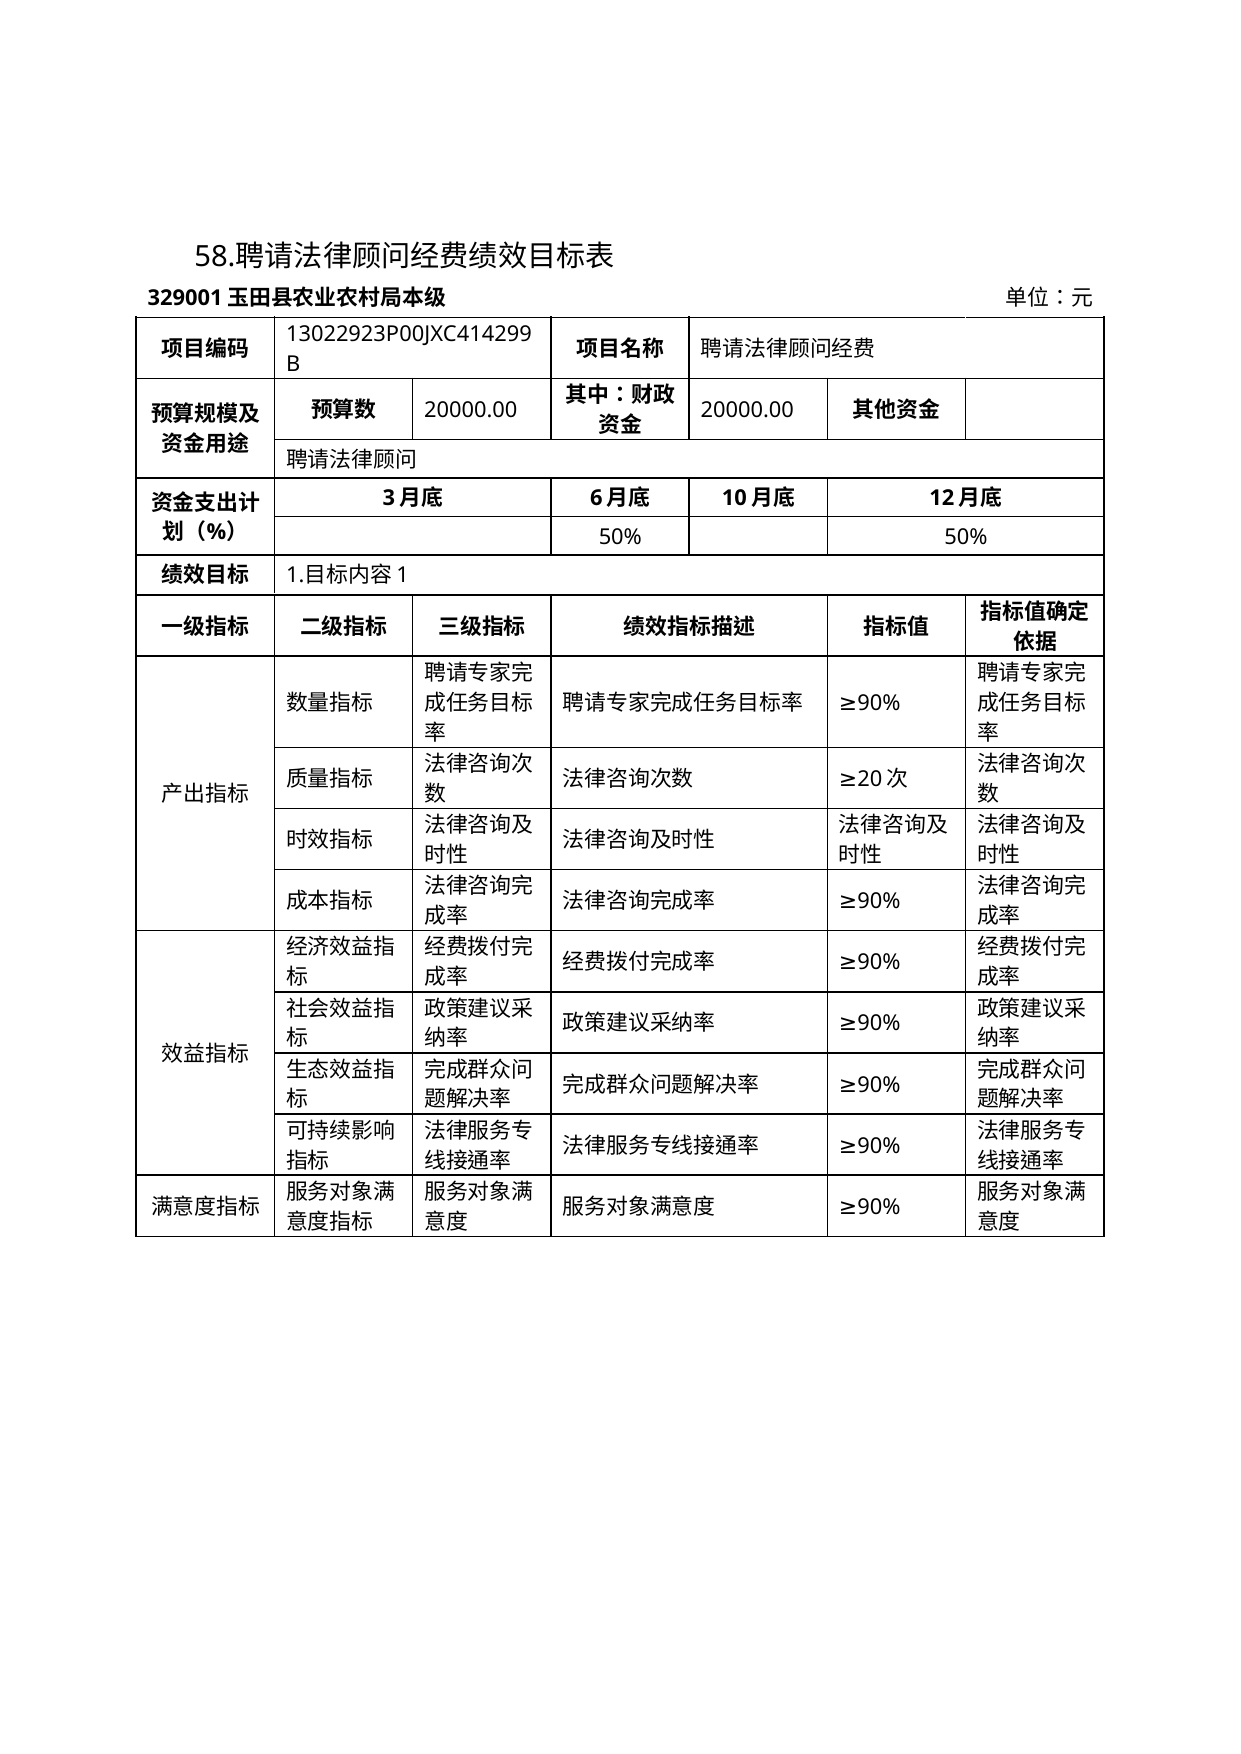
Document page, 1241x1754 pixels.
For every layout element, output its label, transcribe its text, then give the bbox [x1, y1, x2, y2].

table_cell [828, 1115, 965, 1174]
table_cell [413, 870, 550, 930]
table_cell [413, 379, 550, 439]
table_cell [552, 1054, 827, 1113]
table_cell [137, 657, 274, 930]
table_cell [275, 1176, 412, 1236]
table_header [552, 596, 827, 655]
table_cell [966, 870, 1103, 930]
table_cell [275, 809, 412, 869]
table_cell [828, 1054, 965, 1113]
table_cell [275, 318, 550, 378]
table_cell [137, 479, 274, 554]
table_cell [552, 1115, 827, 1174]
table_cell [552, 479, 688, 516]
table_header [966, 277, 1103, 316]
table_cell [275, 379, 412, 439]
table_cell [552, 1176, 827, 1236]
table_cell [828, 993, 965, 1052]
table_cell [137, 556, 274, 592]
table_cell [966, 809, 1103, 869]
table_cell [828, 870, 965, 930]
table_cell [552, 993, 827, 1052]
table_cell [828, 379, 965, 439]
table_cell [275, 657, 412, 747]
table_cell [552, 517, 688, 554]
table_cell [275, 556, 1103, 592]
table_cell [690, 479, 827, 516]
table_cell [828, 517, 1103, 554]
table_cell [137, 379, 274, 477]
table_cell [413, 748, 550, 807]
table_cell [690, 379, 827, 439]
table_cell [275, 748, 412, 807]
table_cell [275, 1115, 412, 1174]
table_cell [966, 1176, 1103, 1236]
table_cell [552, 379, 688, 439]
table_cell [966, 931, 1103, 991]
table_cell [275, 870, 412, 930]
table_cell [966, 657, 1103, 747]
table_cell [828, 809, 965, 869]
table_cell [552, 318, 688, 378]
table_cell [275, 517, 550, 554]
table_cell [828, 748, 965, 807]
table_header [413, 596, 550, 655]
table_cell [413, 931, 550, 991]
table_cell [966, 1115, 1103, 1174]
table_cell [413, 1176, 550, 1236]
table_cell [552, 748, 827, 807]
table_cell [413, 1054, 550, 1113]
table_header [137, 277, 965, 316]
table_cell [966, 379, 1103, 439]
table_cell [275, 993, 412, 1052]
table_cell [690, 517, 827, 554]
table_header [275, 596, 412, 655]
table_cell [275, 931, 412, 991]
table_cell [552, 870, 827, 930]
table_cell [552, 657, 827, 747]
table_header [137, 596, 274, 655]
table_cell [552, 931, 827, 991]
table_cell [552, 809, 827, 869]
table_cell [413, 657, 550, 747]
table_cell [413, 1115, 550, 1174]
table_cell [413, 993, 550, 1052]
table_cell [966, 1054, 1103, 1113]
text 58.聘请法律顾问经费绩效目标表 [136, 235, 1104, 275]
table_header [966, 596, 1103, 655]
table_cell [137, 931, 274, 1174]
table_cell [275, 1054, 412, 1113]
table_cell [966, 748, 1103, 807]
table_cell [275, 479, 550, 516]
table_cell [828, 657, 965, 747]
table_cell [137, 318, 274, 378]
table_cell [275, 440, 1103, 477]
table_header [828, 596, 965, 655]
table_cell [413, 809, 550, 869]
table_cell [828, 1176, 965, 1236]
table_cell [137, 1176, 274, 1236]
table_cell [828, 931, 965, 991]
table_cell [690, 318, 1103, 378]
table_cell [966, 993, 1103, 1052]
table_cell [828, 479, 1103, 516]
